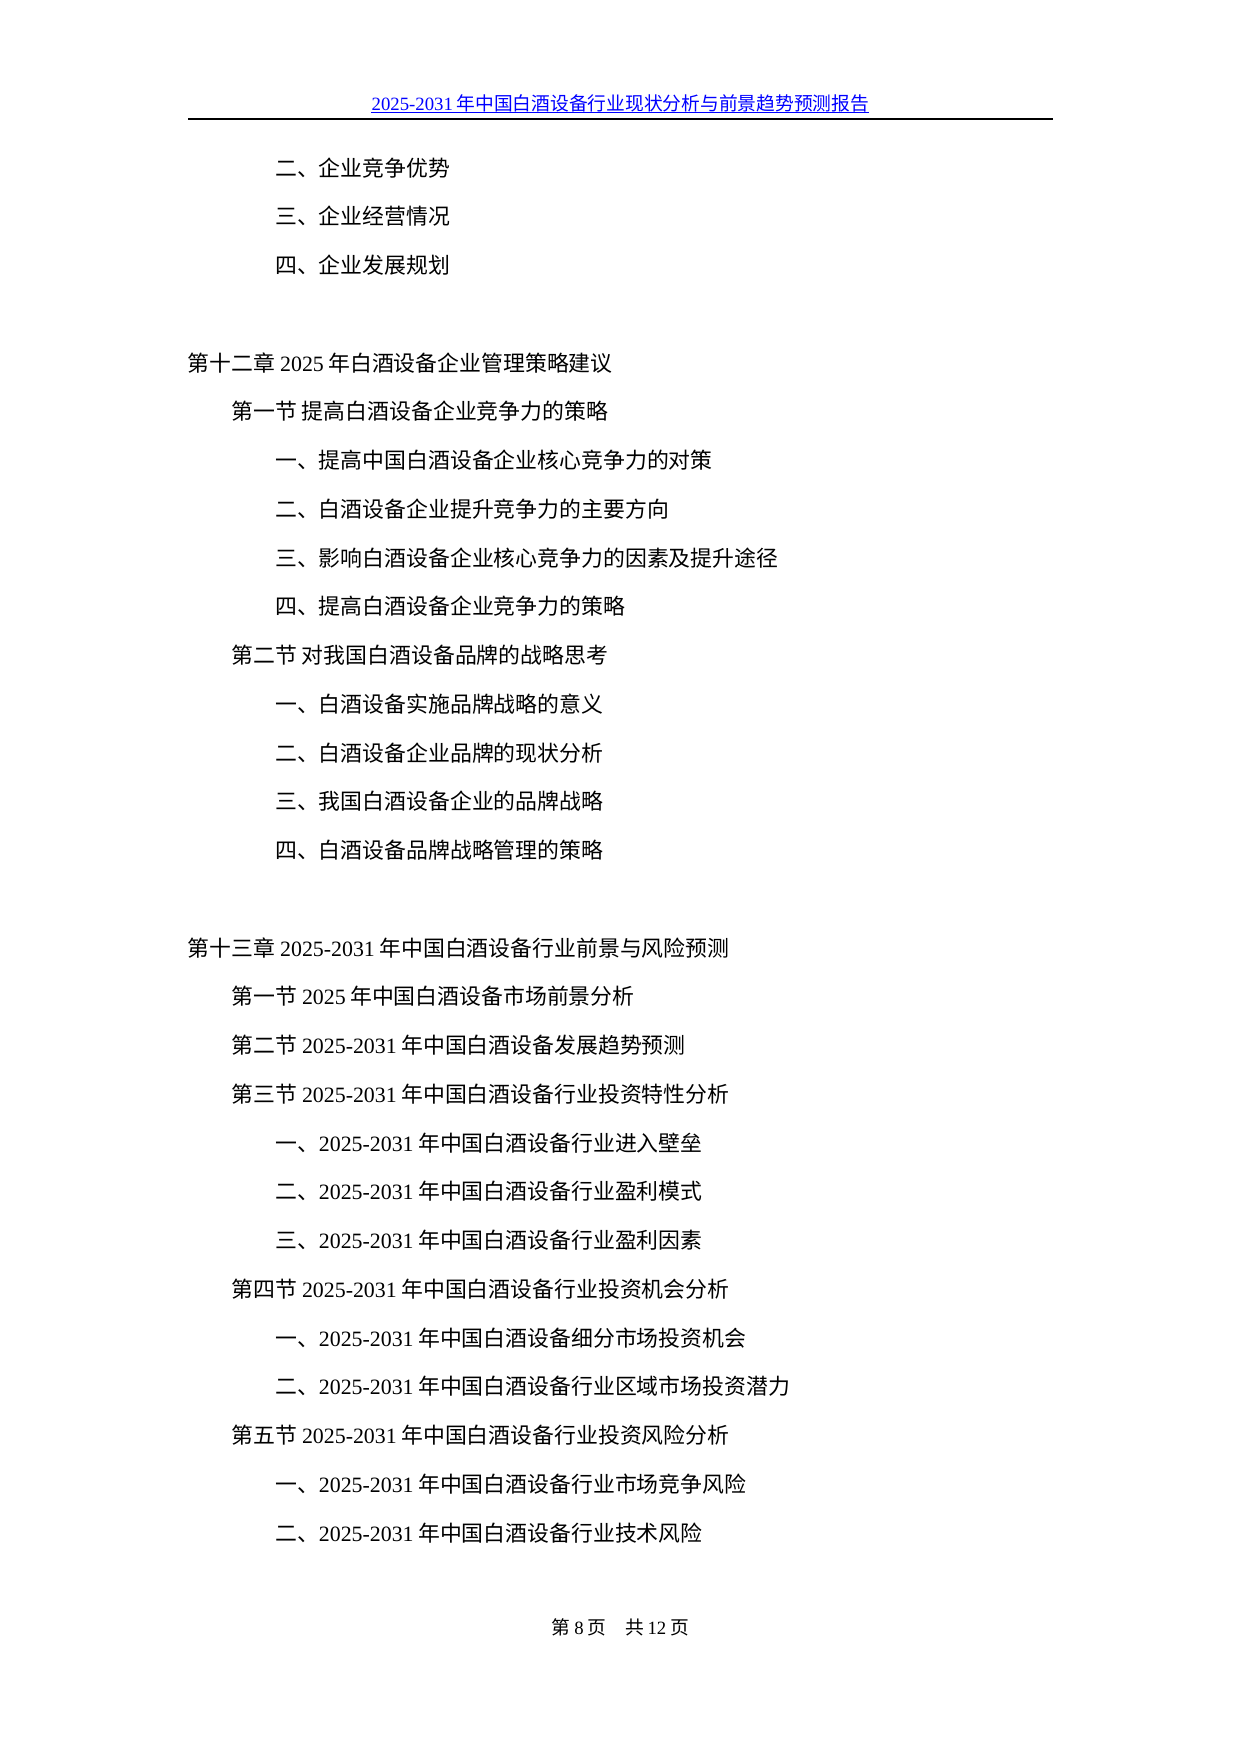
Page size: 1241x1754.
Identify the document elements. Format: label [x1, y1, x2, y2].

text [187, 150, 1053, 1548]
